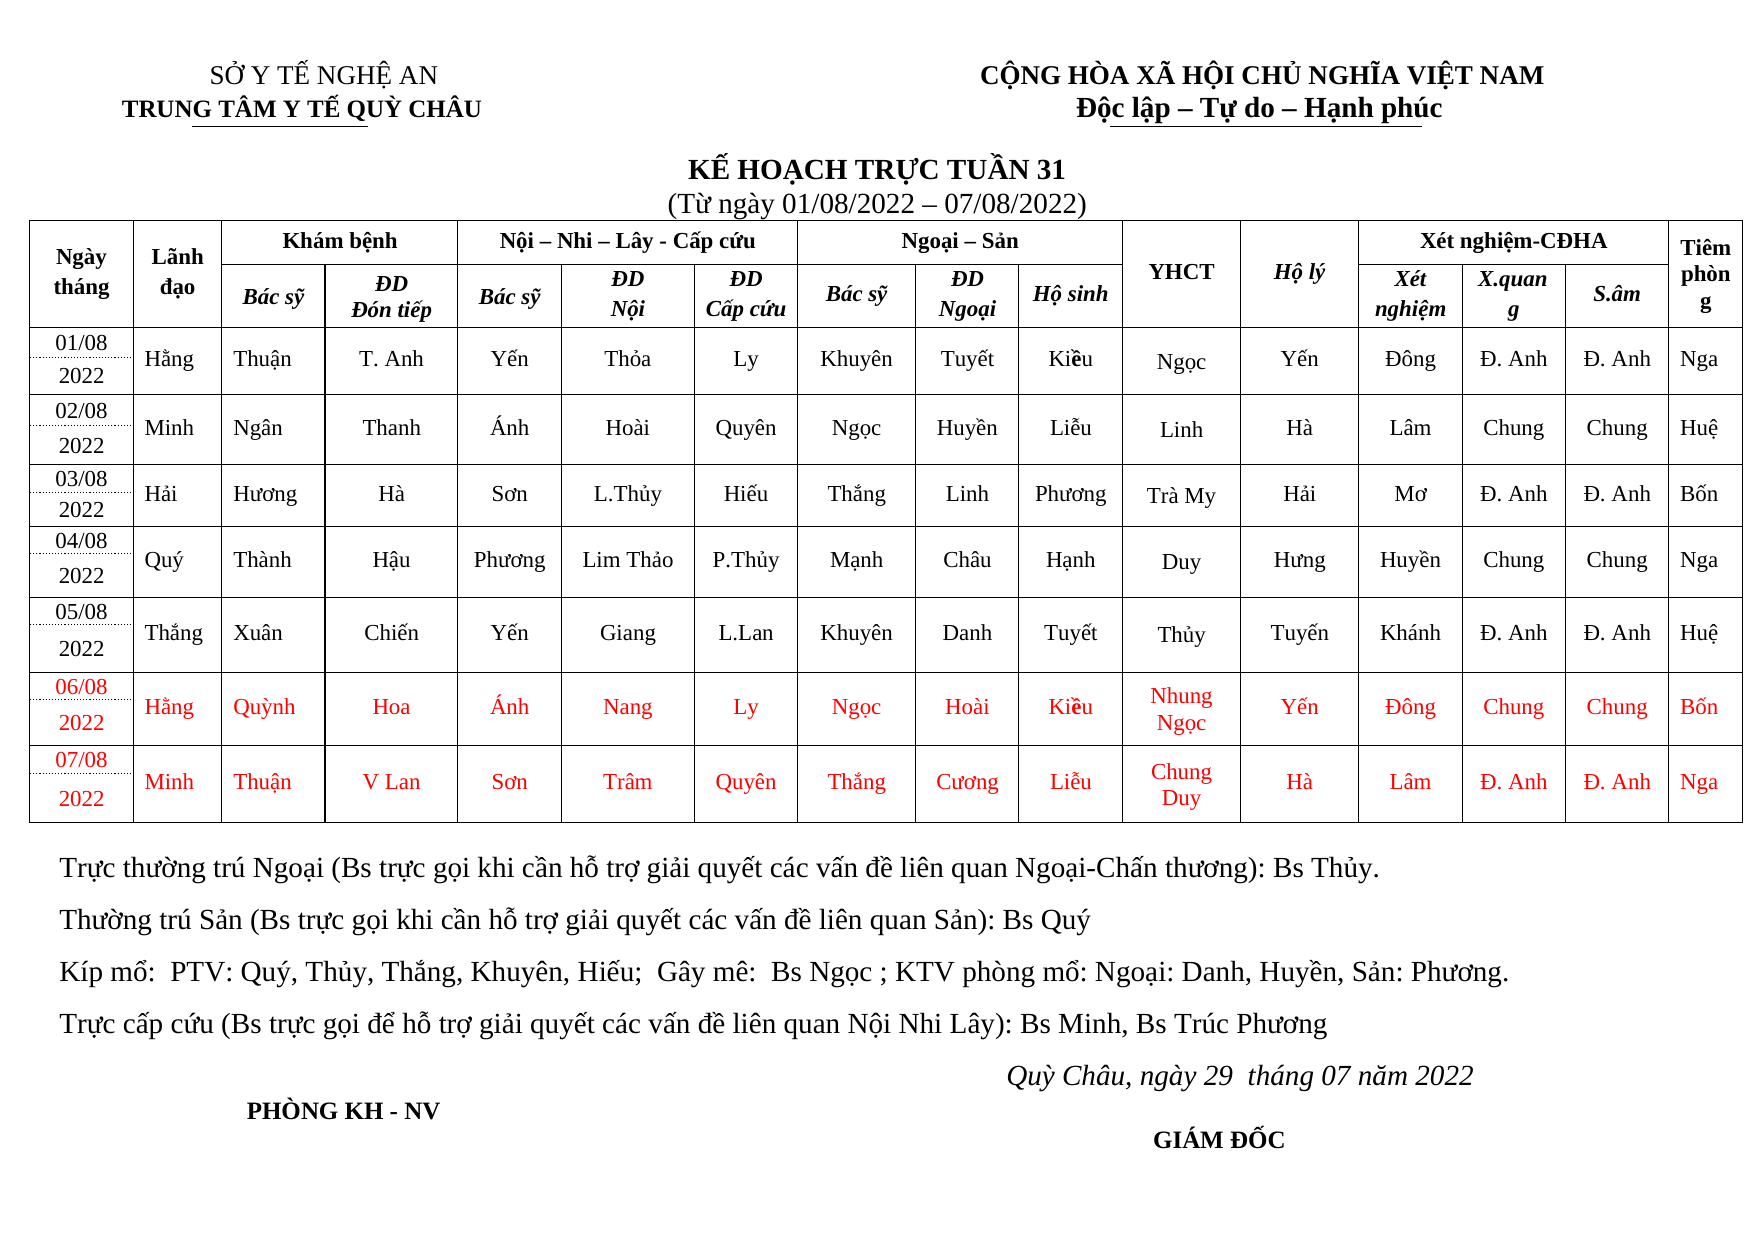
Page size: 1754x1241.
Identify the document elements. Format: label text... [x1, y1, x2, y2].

table_cell Chung [1463, 673, 1565, 745]
table_cell Trâm [562, 746, 694, 822]
table_cell Duy [1123, 527, 1240, 597]
table_cell Chiến [326, 598, 457, 672]
table_cell Kiều [1019, 673, 1122, 745]
table_cell 2022 [30, 492, 133, 526]
table_cell Đ. Anh [1566, 465, 1668, 526]
table_cell Thỏa [562, 328, 694, 394]
table_cell Thủy [1123, 598, 1240, 672]
table_cell Ngọc [1123, 328, 1240, 394]
table_cell ĐD Ngoại [916, 265, 1018, 327]
table_cell Hương [222, 465, 324, 526]
table_cell Liễu [1019, 395, 1122, 464]
text TRUNG TÂM Y TẾ QUỲ CHÂU Độc lập – Tự do – Hạnh phúc [59, 90, 1695, 124]
table_cell Hậu [326, 527, 457, 597]
table_cell P.Thủy [695, 527, 797, 597]
table_cell L.Thủy [562, 465, 694, 526]
table_cell 01/08 [30, 328, 133, 357]
table_cell ĐD Nội [562, 265, 694, 327]
table_cell Tuyến [1241, 598, 1358, 672]
table_cell Xuân [222, 598, 324, 672]
table_cell Bốn [1669, 673, 1742, 745]
table_cell 05/08 [30, 598, 133, 624]
table_cell Danh [916, 598, 1018, 672]
table_cell S.âm [1566, 265, 1668, 327]
table_cell Đ. Anh [1566, 328, 1668, 394]
table_cell Hoài [916, 673, 1018, 745]
table_cell Đ. Anh [1463, 598, 1565, 672]
table_header Lãnh đạo [134, 221, 221, 327]
table_cell Huyền [1359, 527, 1462, 597]
table_cell Chung Duy [1123, 746, 1240, 822]
table_cell Hưng [1241, 527, 1358, 597]
table_cell Bác sỹ [798, 265, 915, 327]
table_cell 2022 [30, 553, 133, 597]
table_cell Đ. Anh [1463, 465, 1565, 526]
table_cell 07/08 [30, 746, 133, 772]
table_cell Chung [1566, 527, 1668, 597]
table_cell Chung [1566, 673, 1668, 745]
table_cell Khuyên [798, 328, 915, 394]
table_cell Chung [1463, 395, 1565, 464]
table_cell 2022 [30, 699, 133, 745]
table_cell Hải [134, 465, 221, 526]
table_cell Nga [1669, 746, 1742, 822]
table_cell Trà My [1123, 465, 1240, 526]
table_cell Khánh [1359, 598, 1462, 672]
table_cell Chung [1463, 527, 1565, 597]
table_cell Liễu [1019, 746, 1122, 822]
table_cell Hiếu [695, 465, 797, 526]
table_cell Nga [1669, 328, 1742, 394]
text Kíp mổ: PTV: Quý, Thủy, Thắng, Khuyên, Hiếu; Gây mê: Bs Ngọc ; KTV phòng mổ: Ngoại: Danh, Huyền, Sản: Phương. [59, 940, 1695, 992]
table_cell Yến [1241, 673, 1358, 745]
table_cell Bác sỹ [458, 265, 561, 327]
table_cell Ly [695, 673, 797, 745]
table_cell Đông [1359, 673, 1462, 745]
table_cell Linh [1123, 395, 1240, 464]
table_cell Lâm [1359, 746, 1462, 822]
table_cell Yến [1241, 328, 1358, 394]
table_cell Hằng [134, 673, 221, 745]
table_header Hộ lý [1241, 221, 1358, 327]
table_cell Tuyết [916, 328, 1018, 394]
table_header YHCT [1123, 221, 1240, 327]
table_cell Đông [1359, 328, 1462, 394]
table_cell Thắng [798, 465, 915, 526]
table_cell Mạnh [798, 527, 915, 597]
table_header Xét nghiệm-CĐHA [1359, 221, 1668, 264]
table_cell T. Anh [326, 328, 457, 394]
table_cell Yến [458, 598, 561, 672]
table_cell 2022 [30, 357, 133, 394]
table_cell Thanh [326, 395, 457, 464]
table_cell Hạnh [1019, 527, 1122, 597]
text SỞ Y TẾ NGHỆ AN CỘNG HÒA XÃ HỘI CHỦ NGHĨA VIỆT NAM [59, 59, 1695, 90]
table_header Nội – Nhi – Lây - Cấp cứu [458, 221, 797, 264]
table_cell Châu [916, 527, 1018, 597]
table_cell Thắng [798, 746, 915, 822]
table_cell Chung [1566, 395, 1668, 464]
text Trực thường trú Ngoại (Bs trực gọi khi cần hỗ trợ giải quyết các vấn đề liên quan Ngoại-Chấn thương): Bs Thủy. [59, 836, 1695, 888]
table_cell Quỳnh [222, 673, 324, 745]
table_cell L.Lan [695, 598, 797, 672]
table_cell Hộ sinh [1019, 265, 1122, 327]
table_cell Bác sỹ [222, 265, 324, 327]
table_cell Đ. Anh [1463, 328, 1565, 394]
table_cell Khuyên [798, 598, 915, 672]
table_cell 06/08 [30, 673, 133, 699]
table_cell Thắng [134, 598, 221, 672]
text (Từ ngày 01/08/2022 – 07/08/2022) [59, 186, 1695, 219]
table_cell Minh [134, 746, 221, 822]
table_cell Cương [916, 746, 1018, 822]
table_cell Đ. Anh [1566, 598, 1668, 672]
table_cell Ngọc [798, 395, 915, 464]
table_cell Ánh [458, 673, 561, 745]
table_cell V Lan [326, 746, 457, 822]
table_header Tiêm phòng [1669, 221, 1742, 327]
table_cell Bốn [1669, 465, 1742, 526]
table_cell Yến [458, 328, 561, 394]
table_cell Hà [326, 465, 457, 526]
table_cell Quý [134, 527, 221, 597]
text GIÁM ĐỐC [59, 1125, 1695, 1154]
table_cell Ánh [458, 395, 561, 464]
table_cell Kiều [1019, 328, 1122, 394]
table_cell Nga [1669, 527, 1742, 597]
table_cell ĐD Đón tiếp [326, 265, 457, 327]
table_cell Phương [1019, 465, 1122, 526]
table_cell 04/08 [30, 527, 133, 553]
table_cell 2022 [30, 425, 133, 464]
table_cell Thuận [222, 328, 324, 394]
table_cell Tuyết [1019, 598, 1122, 672]
table_cell 2022 [30, 624, 133, 672]
table_cell Ngân [222, 395, 324, 464]
text Thường trú Sản (Bs trực gọi khi cần hỗ trợ giải quyết các vấn đề liên quan Sản): Bs Quý [59, 888, 1695, 940]
table_cell Mơ [1359, 465, 1462, 526]
table_cell Giang [562, 598, 694, 672]
table_cell Sơn [458, 465, 561, 526]
table_cell Quyên [695, 746, 797, 822]
table_cell 03/08 [30, 465, 133, 492]
table_cell Minh [134, 395, 221, 464]
table_cell Linh [916, 465, 1018, 526]
table_cell Thành [222, 527, 324, 597]
table_cell Huệ [1669, 395, 1742, 464]
table_header Khám bệnh [222, 221, 457, 264]
text Trực cấp cứu (Bs trực gọi để hỗ trợ giải quyết các vấn đề liên quan Nội Nhi Lây): Bs Minh, Bs Trúc Phương Quỳ Châu, ngày 29 tháng 07 năm 2022 [59, 992, 1695, 1096]
table_cell Xét nghiệm [1359, 265, 1462, 327]
table_cell X.quang [1463, 265, 1565, 327]
table_cell 2022 [30, 773, 133, 822]
table_cell Lâm [1359, 395, 1462, 464]
table_cell Hải [1241, 465, 1358, 526]
text KẾ HOẠCH TRỰC TUẦN 31 [59, 152, 1695, 186]
table_cell Hoa [326, 673, 457, 745]
table_cell Huyền [916, 395, 1018, 464]
table_cell Lim Thảo [562, 527, 694, 597]
table_cell Nang [562, 673, 694, 745]
table_cell Hà [1241, 746, 1358, 822]
table_cell 02/08 [30, 395, 133, 425]
table_cell Phương [458, 527, 561, 597]
text PHÒNG KH - NV [59, 1096, 1695, 1125]
table_header Ngày tháng [30, 221, 133, 327]
table_cell Hoài [562, 395, 694, 464]
table_header Ngoại – Sản [798, 221, 1122, 264]
table_cell Thuận [222, 746, 324, 822]
table_cell Ly [695, 328, 797, 394]
table_cell Ngọc [798, 673, 915, 745]
table_cell Đ. Anh [1463, 746, 1565, 822]
table_cell Quyên [695, 395, 797, 464]
table_cell ĐD Cấp cứu [695, 265, 797, 327]
table_cell Sơn [458, 746, 561, 822]
table_cell Nhung Ngọc [1123, 673, 1240, 745]
table_cell Huệ [1669, 598, 1742, 672]
table_cell Hằng [134, 328, 221, 394]
table_cell Hà [1241, 395, 1358, 464]
table_cell Đ. Anh [1566, 746, 1668, 822]
